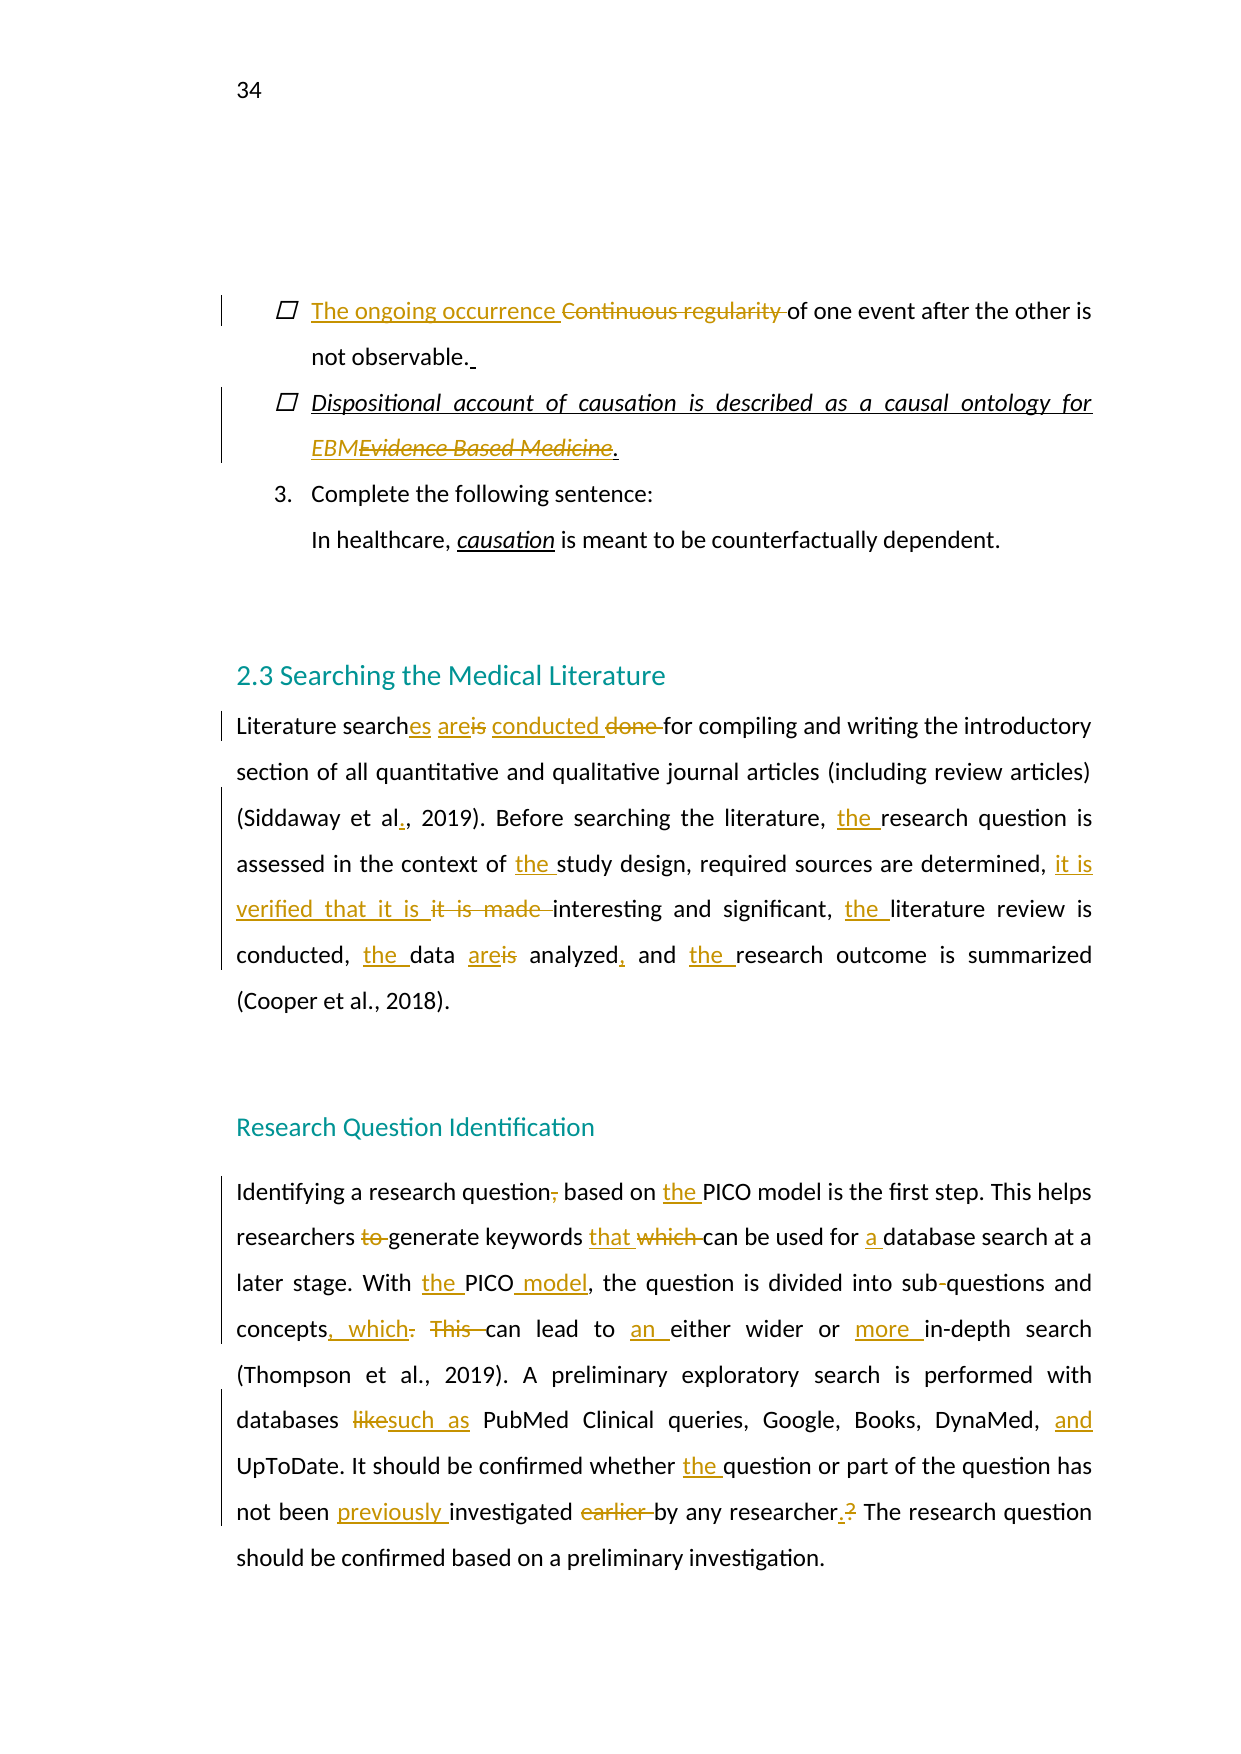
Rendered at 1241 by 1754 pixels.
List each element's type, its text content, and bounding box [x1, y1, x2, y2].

text Research Question Identification [236, 1110, 1092, 1143]
text Literature search for compiling and writing the introductory section of all quantitative and qualitative journal articles (including review articles) (Siddaway et al, 2019). Before searching the literature, research question is assessed in the context of study design, required sources are determined, interesting and significant, literature review is conducted, data analyzed and research outcome is summarized (Cooper et al., 2018). [236, 711, 1092, 1015]
list Complete the following sentence: [274, 478, 1092, 509]
list Dispositional account of causation is described as a causal ontology for. [274, 387, 1092, 463]
list In healthcare, causation is meant to be counterfactually dependent. [311, 524, 1092, 554]
list of one event after the other is not observable. [274, 295, 1092, 372]
text Identifying a research question based on PICO model is the first step. This helps researchers generate keywords can be used for database search at a later stage. With PICO, the question is divided into subquestions and concepts can lead to either wider or in-depth search (Thompson et al., 2019). A preliminary exploratory search is performed with databases PubMed Clinical queries, Google, Books, DynaMed, UpToDate. It should be confirmed whether question or part of the question has not been investigated by any researcher The research question should be confirmed based on a preliminary investigation. [236, 1176, 1092, 1572]
subtitle 2.3 Searching the Medical Literature [236, 657, 1092, 693]
